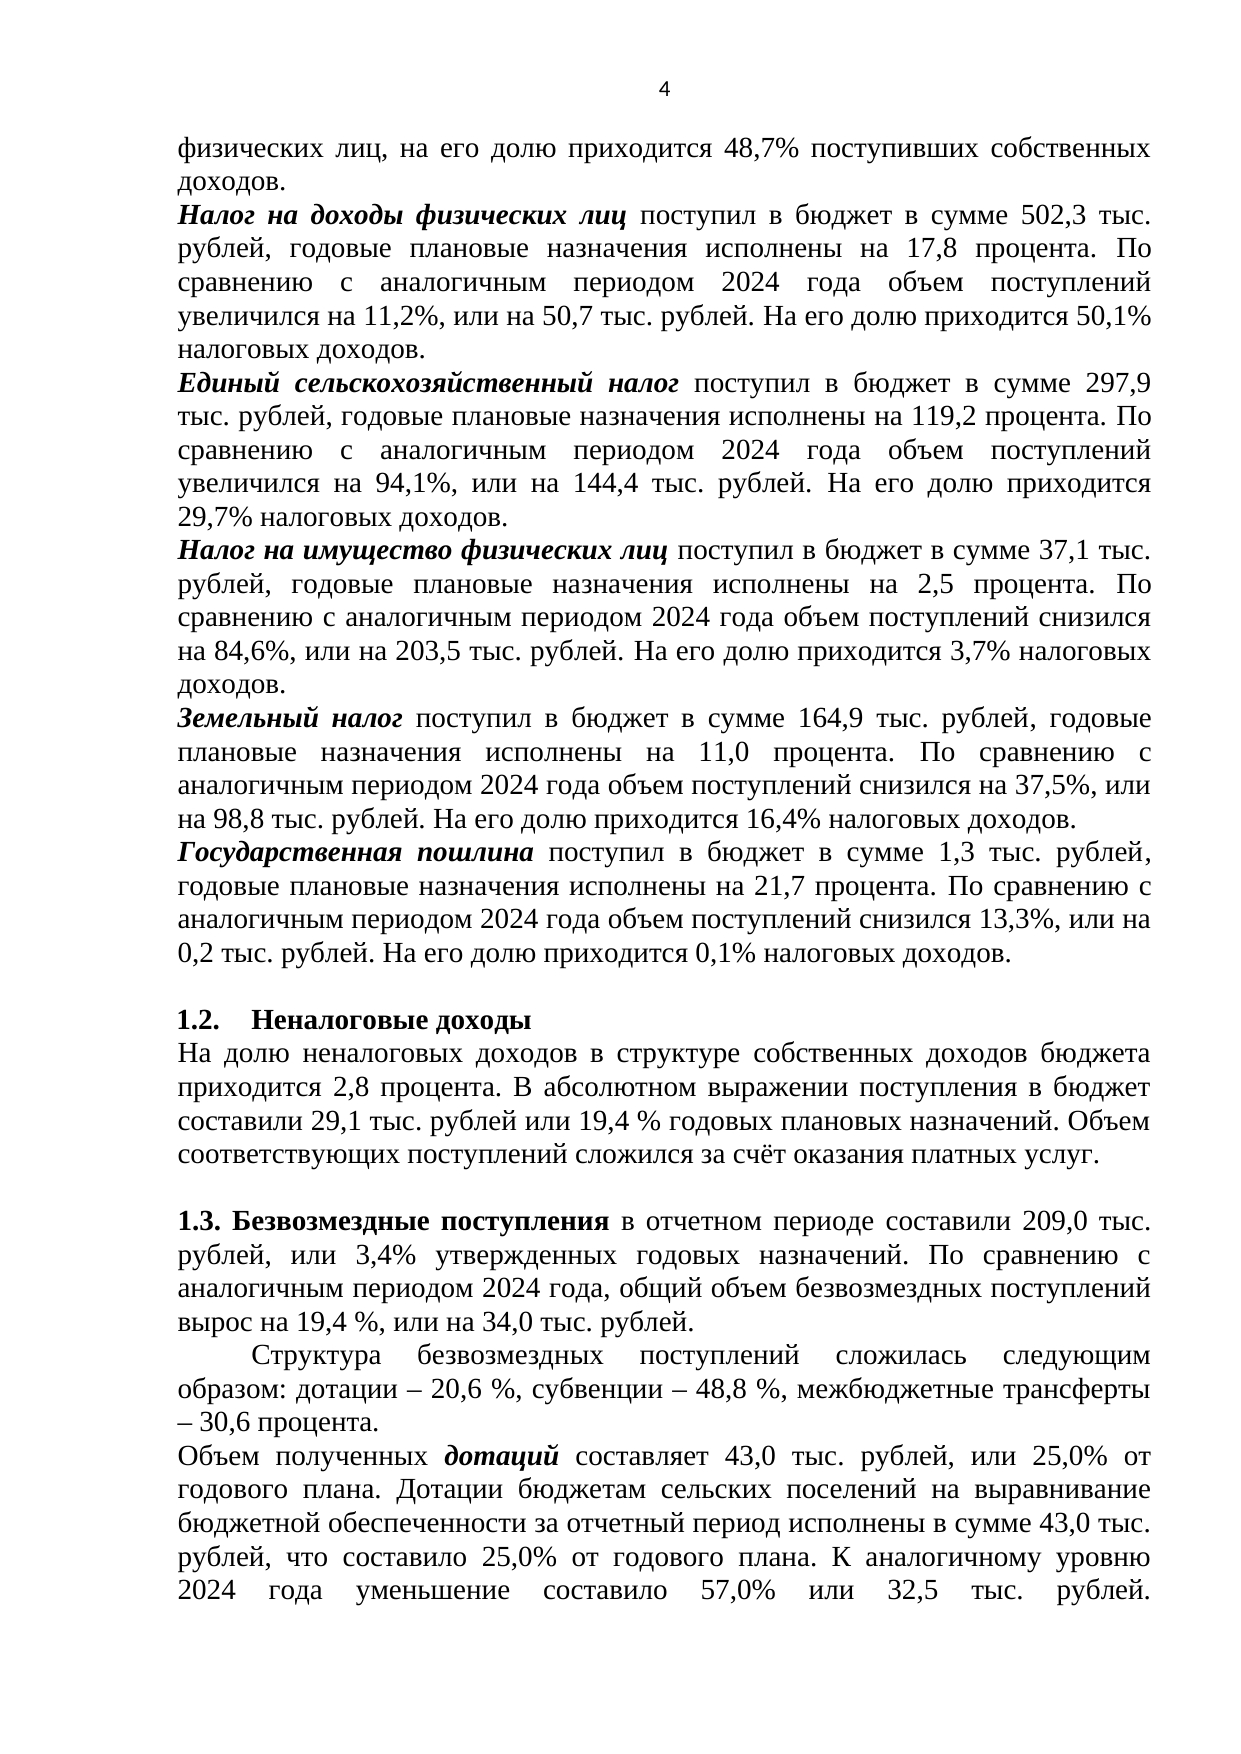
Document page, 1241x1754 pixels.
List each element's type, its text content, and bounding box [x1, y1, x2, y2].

text Государственная пошлина поступил в бюджет в сумме 1,3 тыс. рублей, годовые плановые назначения исполнены на 21,7 процента. По сравнению с аналогичным периодом 2024 года объем поступлений снизился 13,3%, или на 0,2 тыс. рублей. На его долю приходится 0,1% налоговых доходов. [177, 834, 1152, 968]
list Неналоговые доходы [176, 1002, 1152, 1036]
text Налог на доходы физических лиц поступил в бюджет в сумме 502,3 тыс. рублей, годовые плановые назначения исполнены на 17,8 процента. По сравнению с аналогичным периодом 2024 года объем поступлений увеличился на 11,2%, или на 50,7 тыс. рублей. На его долю приходится 50,1% налоговых доходов. [177, 197, 1152, 365]
text 1.3. Безвозмездные поступления в отчетном периоде составили 209,0 тыс. рублей, или 3,4% утвержденных годовых назначений. По сравнению с аналогичным периодом 2024 года, общий объем безвозмездных поступлений вырос на 19,4 %, или на 34,0 тыс. рублей. [177, 1203, 1152, 1337]
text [177, 1438, 1152, 1606]
text Структура безвозмездных поступлений сложилась следующим образом: дотации – 20,6 %, субвенции – 48,8 %, межбюджетные трансферты – 30,6 процента. [177, 1337, 1152, 1438]
text На долю неналоговых доходов в структуре собственных доходов бюджета приходится 2,8 процента. В абсолютном выражении поступления в бюджет составили 29,1 тыс. рублей или 19,4 % годовых плановых назначений. Объем соответствующих поступлений сложился за счёт оказания платных услуг. [177, 1036, 1152, 1170]
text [177, 130, 1152, 197]
text Земельный налог поступил в бюджет в сумме 164,9 тыс. рублей, годовые плановые назначения исполнены на 11,0 процента. По сравнению с аналогичным периодом 2024 года объем поступлений снизился на 37,5%, или на 98,8 тыс. рублей. На его долю приходится 16,4% налоговых доходов. [177, 700, 1152, 834]
text Единый сельскохозяйственный налог поступил в бюджет в сумме 297,9 тыс. рублей, годовые плановые назначения исполнены на 119,2 процента. По сравнению с аналогичным периодом 2024 года объем поступлений увеличился на 94,1%, или на 144,4 тыс. рублей. На его долю приходится 29,7% налоговых доходов. [177, 365, 1152, 532]
text Налог на имущество физических лиц поступил в бюджет в сумме 37,1 тыс. рублей, годовые плановые назначения исполнены на 2,5 процента. По сравнению с аналогичным периодом 2024 года объем поступлений снизился на 84,6%, или на 203,5 тыс. рублей. На его долю приходится 3,7% налоговых доходов. [177, 532, 1152, 700]
